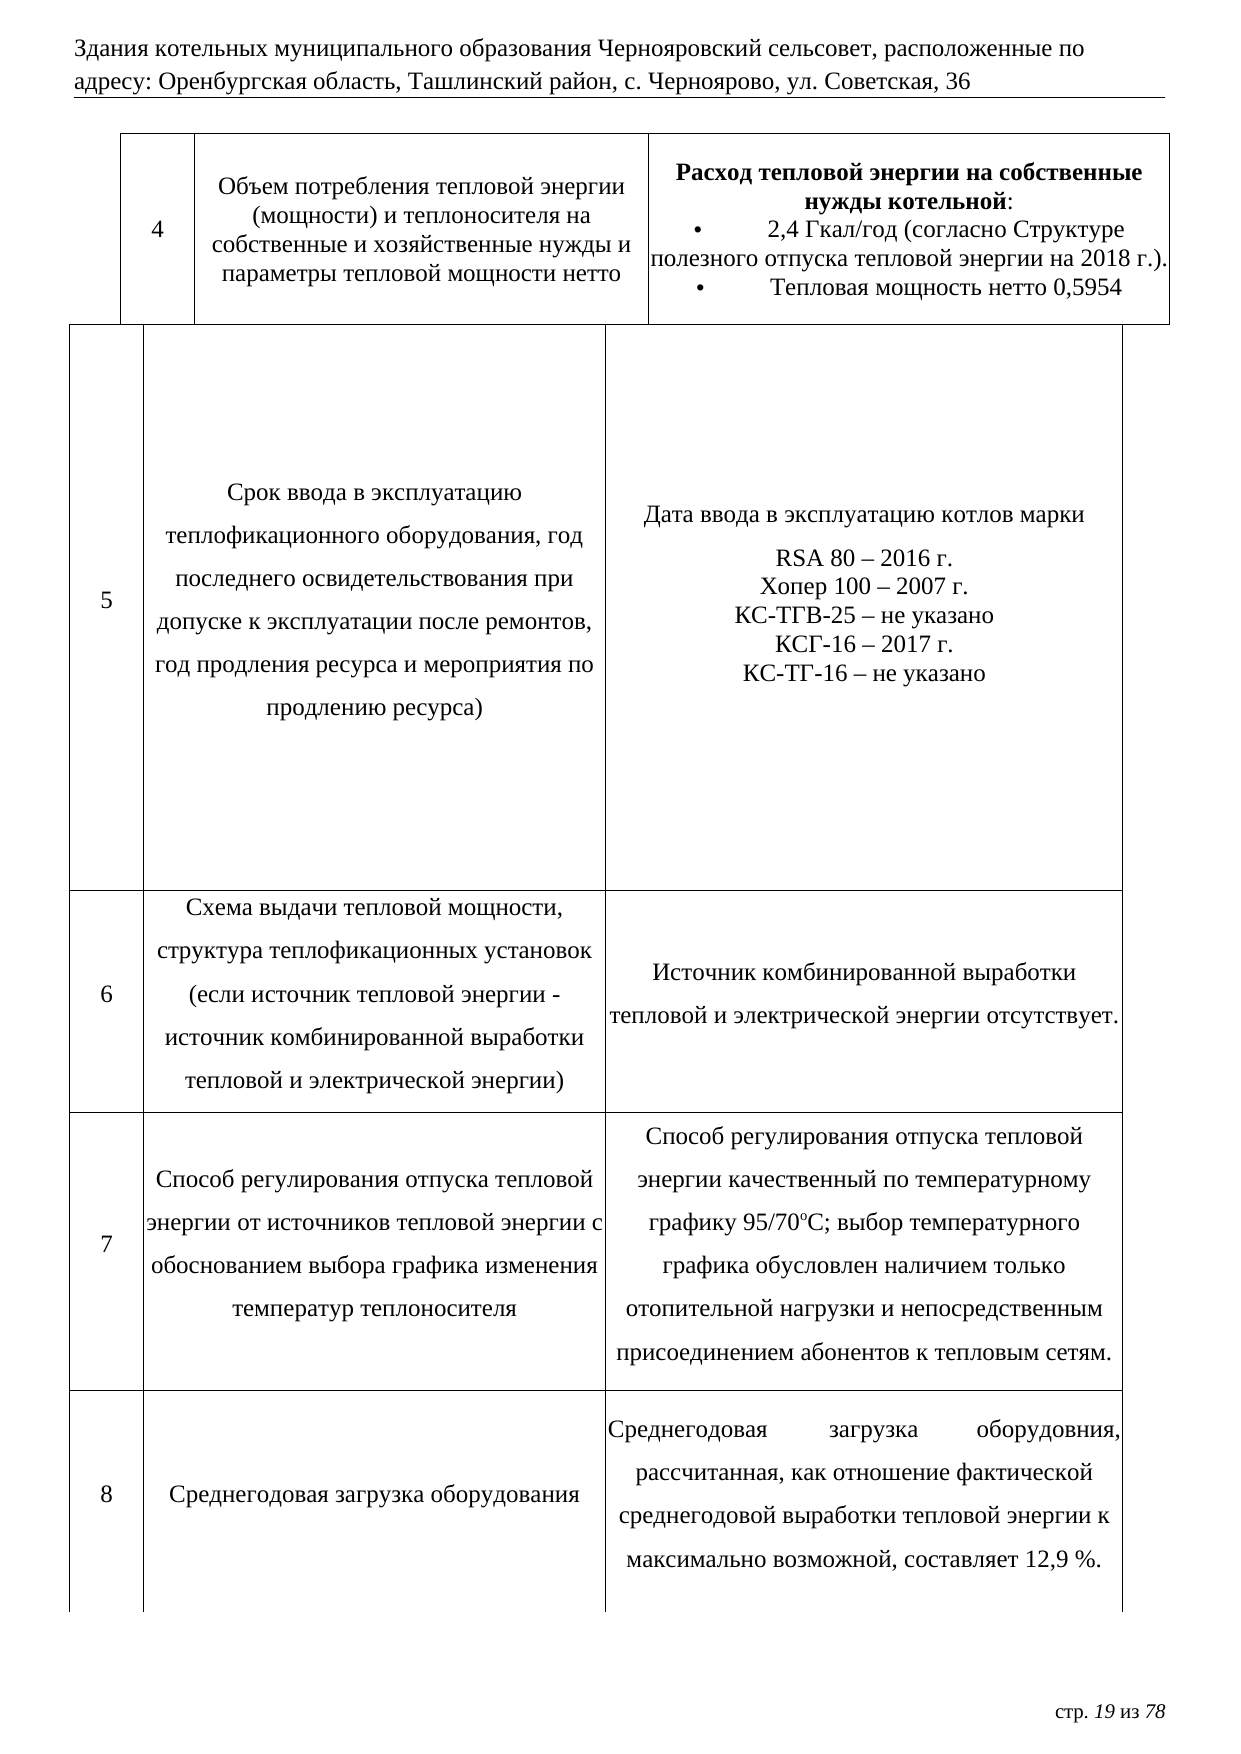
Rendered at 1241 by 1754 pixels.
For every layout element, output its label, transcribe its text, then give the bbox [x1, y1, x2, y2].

table_cell Среднегодовая загрузка оборудования [144, 1391, 605, 1612]
table_cell 7 [70, 1113, 143, 1390]
table_cell Расход тепловой энергии на собственные нужды котельной: 2,4 Гкал/год (согласно Структуре полезного отпуска тепловой энергии на 2018 г.). Тепловая мощность нетто 0,5954 [649, 134, 1169, 324]
table_cell Способ регулирования отпуска тепловой энергии качественный по температурному графику 95/70оС; выбор температурного графика обусловлен наличием только отопительной нагрузки и непосредственным присоединением абонентов к тепловым сетям. [606, 1113, 1122, 1390]
table_cell Среднегодовая загрузка оборудовния, рассчитанная, как отношение фактической среднегодовой выработки тепловой энергии к максимально возможной, составляет 12,9 %. [606, 1391, 1122, 1612]
table_cell Объем потребления тепловой энергии (мощности) и теплоносителя на собственные и хозяйственные нужды и параметры тепловой мощности нетто [195, 134, 648, 324]
table_cell Срок ввода в эксплуатацию теплофикационного оборудования, год последнего освидетельствования при допуске к эксплуатации после ремонтов, год продления ресурса и мероприятия по продлению ресурса) [144, 325, 605, 890]
table_cell Источник комбинированной выработки тепловой и электрической энергии отсутствует. [606, 891, 1122, 1112]
table_cell Способ регулирования отпуска тепловой энергии от источников тепловой энергии с обоснованием выбора графика изменения температур теплоносителя [144, 1113, 605, 1390]
table_cell 5 [70, 325, 143, 890]
table_cell 4 [121, 134, 194, 324]
table_cell Дата ввода в эксплуатацию котлов марки RSA 80 – 2016 г. Хопер 100 – 2007 г. КС-ТГВ-25 – не указано КСГ-16 – 2017 г. КС-ТГ-16 – не указано [606, 325, 1122, 890]
table_cell Схема выдачи тепловой мощности, структура теплофикационных установок (если источник тепловой энергии - источник комбинированной выработки тепловой и электрической энергии) [144, 891, 605, 1112]
table_cell 6 [70, 891, 143, 1112]
table_cell 8 [70, 1391, 143, 1612]
